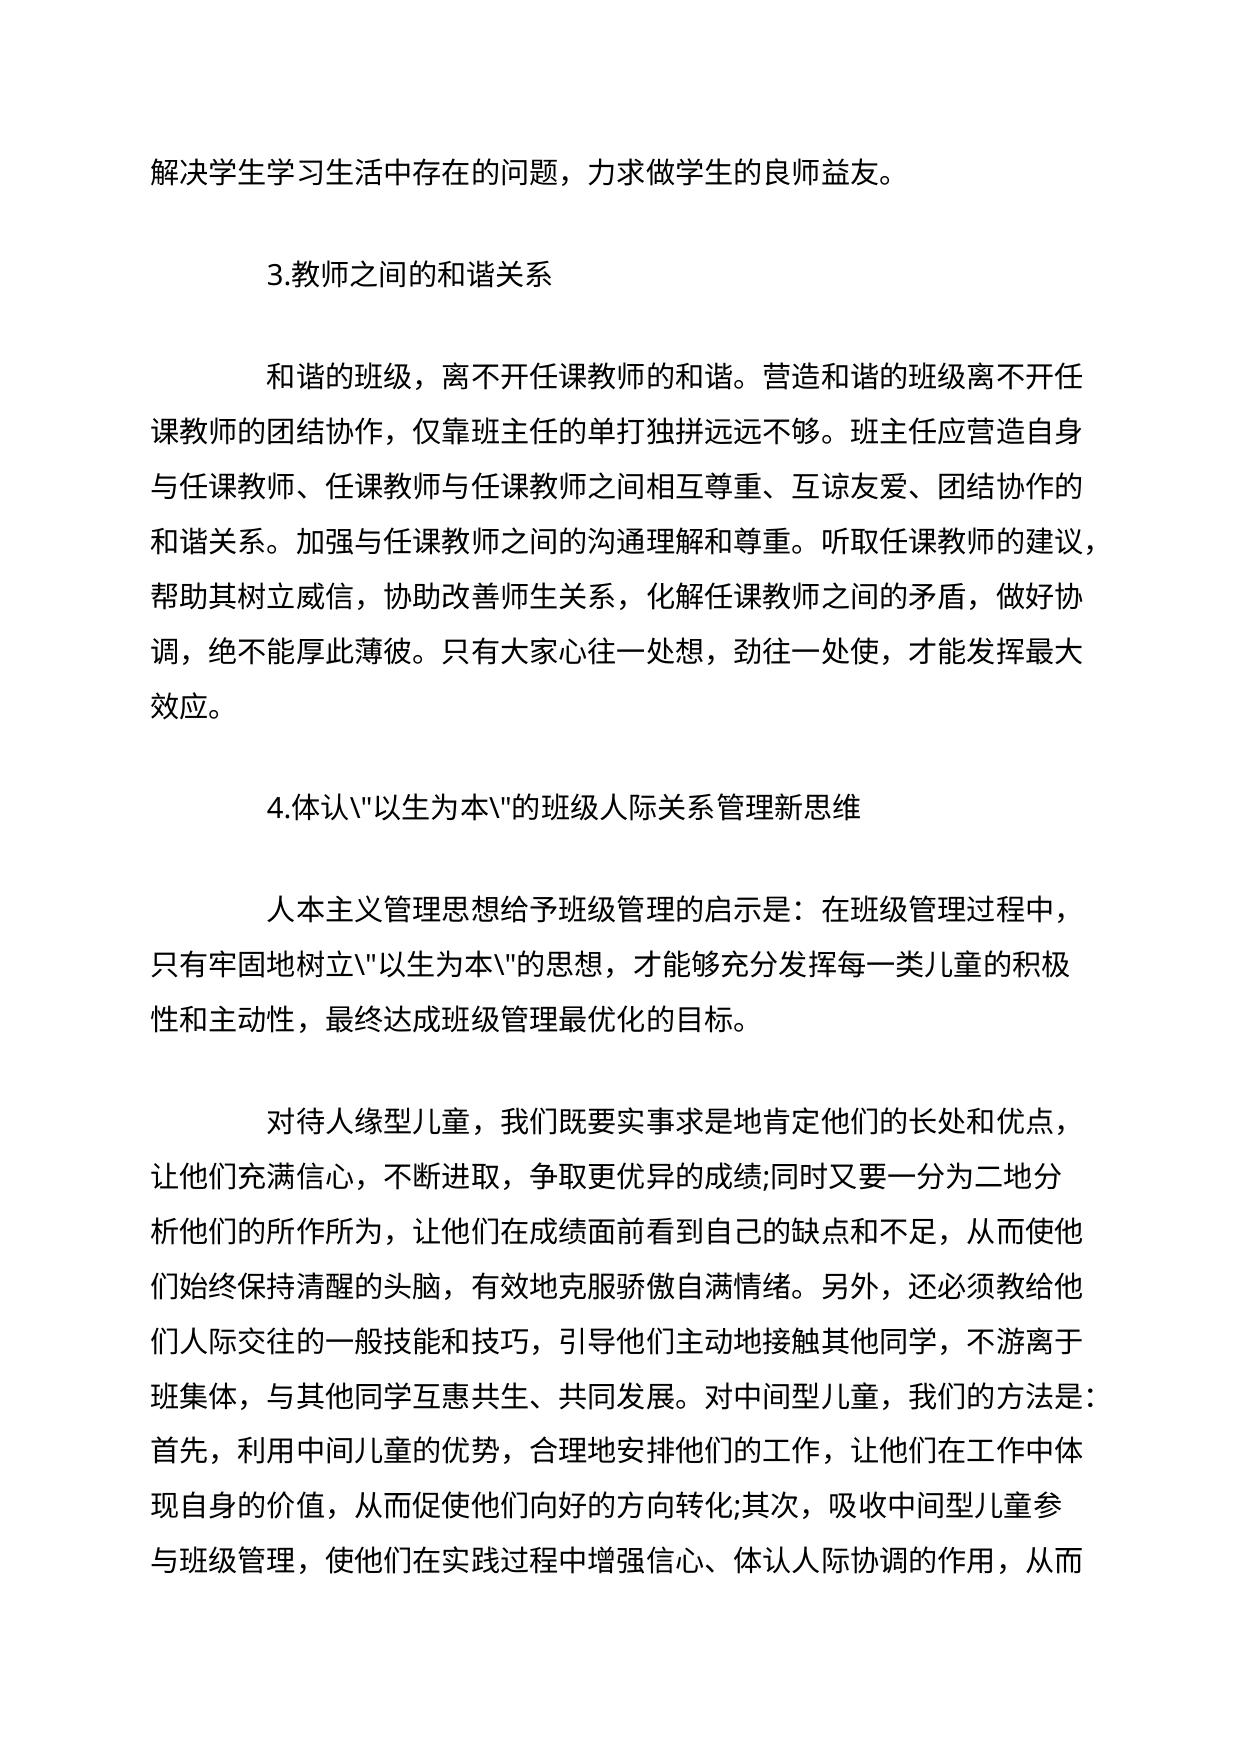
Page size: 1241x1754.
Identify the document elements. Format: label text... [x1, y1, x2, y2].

text 和谐的班级，离不开任课教师的和谐。营造和谐的班级离不开任课教师的团结协作，仅靠班主任的单打独拼远远不够。班主任应营造自身与任课教师、任课教师与任课教师之间相互尊重、互谅友爱、团结协作的和谐关系。加强与任课教师之间的沟通理解和尊重。听取任课教师的建议，帮助其树立威信，协助改善师生关系，化解任课教师之间的矛盾，做好协调，绝不能厚此薄彼。只有大家心往一处想，劲往一处使，才能发挥最大效应。 [150, 354, 1090, 725]
text 人本主义管理思想给予班级管理的启示是：在班级管理过程中，只有牢固地树立\"以生为本\"的思想，才能够充分发挥每一类儿童的积极性和主动性，最终达成班级管理最优化的目标。 [150, 887, 1090, 1039]
text 4.体认\"以生为本\"的班级人际关系管理新思维 [150, 785, 1090, 827]
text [150, 150, 1090, 192]
text 3.教师之间的和谐关系 [150, 252, 1090, 294]
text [150, 1098, 1090, 1580]
